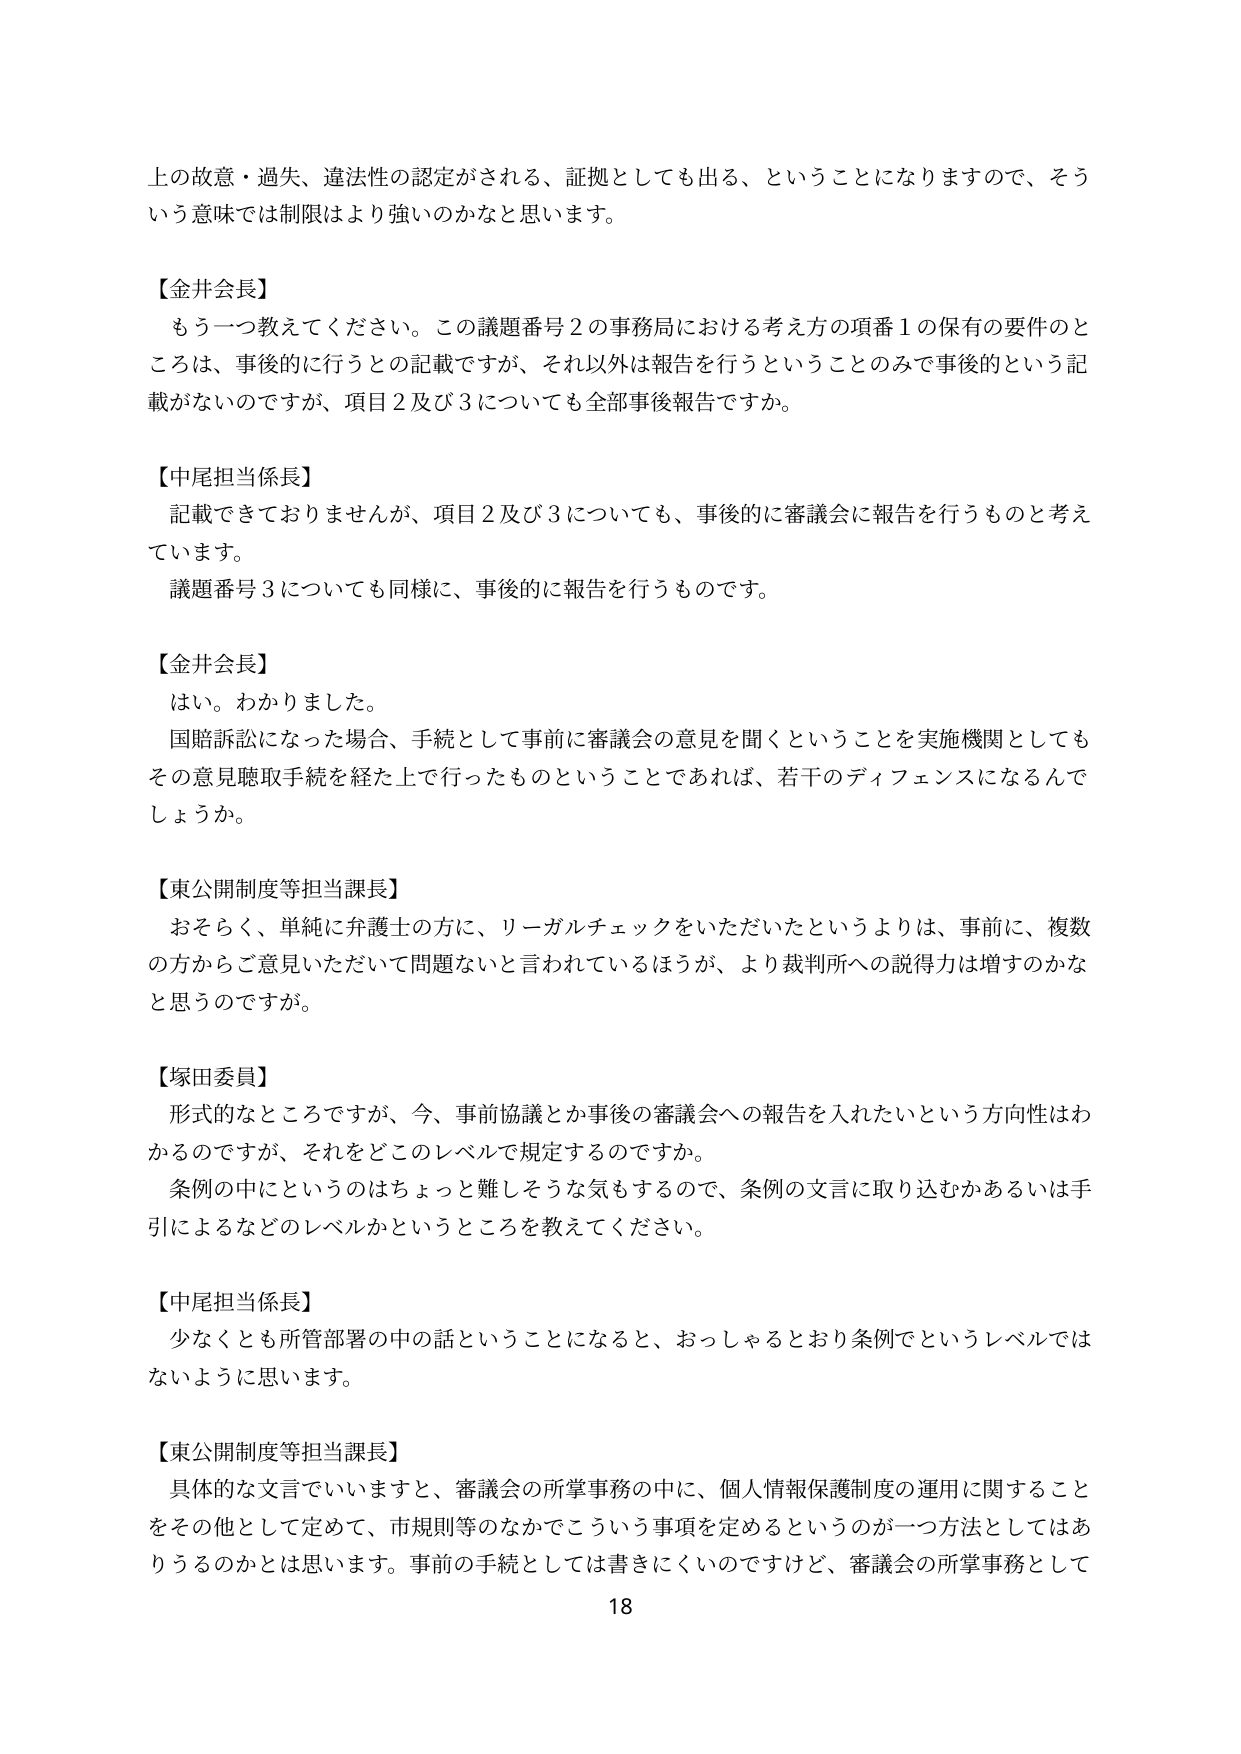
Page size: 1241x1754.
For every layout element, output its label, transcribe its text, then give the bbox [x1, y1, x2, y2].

text 少なくとも所管部署の中の話ということになると、おっしゃるとおり条例でというレベルではないように思います。 [148, 1319, 1092, 1394]
text 【金井会長】 [148, 644, 1092, 682]
text はい。わかりました。 [148, 682, 1092, 719]
text もう一つ教えてください。この議題番号２の事務局における考え方の項番１の保有の要件のところは、事後的に行うとの記載ですが、それ以外は報告を行うということのみで事後的という記載がないのですが、項目２及び３についても全部事後報告ですか。 [148, 307, 1092, 419]
text 記載できておりませんが、項目２及び３についても、事後的に審議会に報告を行うものと考えています。 [148, 494, 1092, 569]
text 【東公開制度等担当課長】 [148, 1432, 1092, 1469]
text 【塚田委員】 [148, 1057, 1092, 1094]
text 形式的なところですが、今、事前協議とか事後の審議会への報告を入れたいという方向性はわかるのですが、それをどこのレベルで規定するのですか。 [148, 1094, 1092, 1169]
text 国賠訴訟になった場合、手続として事前に審議会の意見を聞くということを実施機関としてもその意見聴取手続を経た上で行ったものということであれば、若干のディフェンスになるんでしょうか。 [148, 719, 1092, 832]
text 条例の中にというのはちょっと難しそうな気もするので、条例の文言に取り込むかあるいは手引によるなどのレベルかというところを教えてください。 [148, 1169, 1092, 1244]
text 【中尾担当係長】 [148, 457, 1092, 494]
text 【金井会長】 [148, 269, 1092, 307]
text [148, 1469, 1092, 1582]
text 【中尾担当係長】 [148, 1282, 1092, 1319]
text 議題番号３についても同様に、事後的に報告を行うものです。 [148, 569, 1092, 607]
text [148, 157, 1092, 232]
text おそらく、単純に弁護士の方に、リーガルチェックをいただいたというよりは、事前に、複数の方からご意見いただいて問題ないと言われているほうが、より裁判所への説得力は増すのかなと思うのですが。 [148, 907, 1092, 1019]
text 【東公開制度等担当課長】 [148, 869, 1092, 907]
